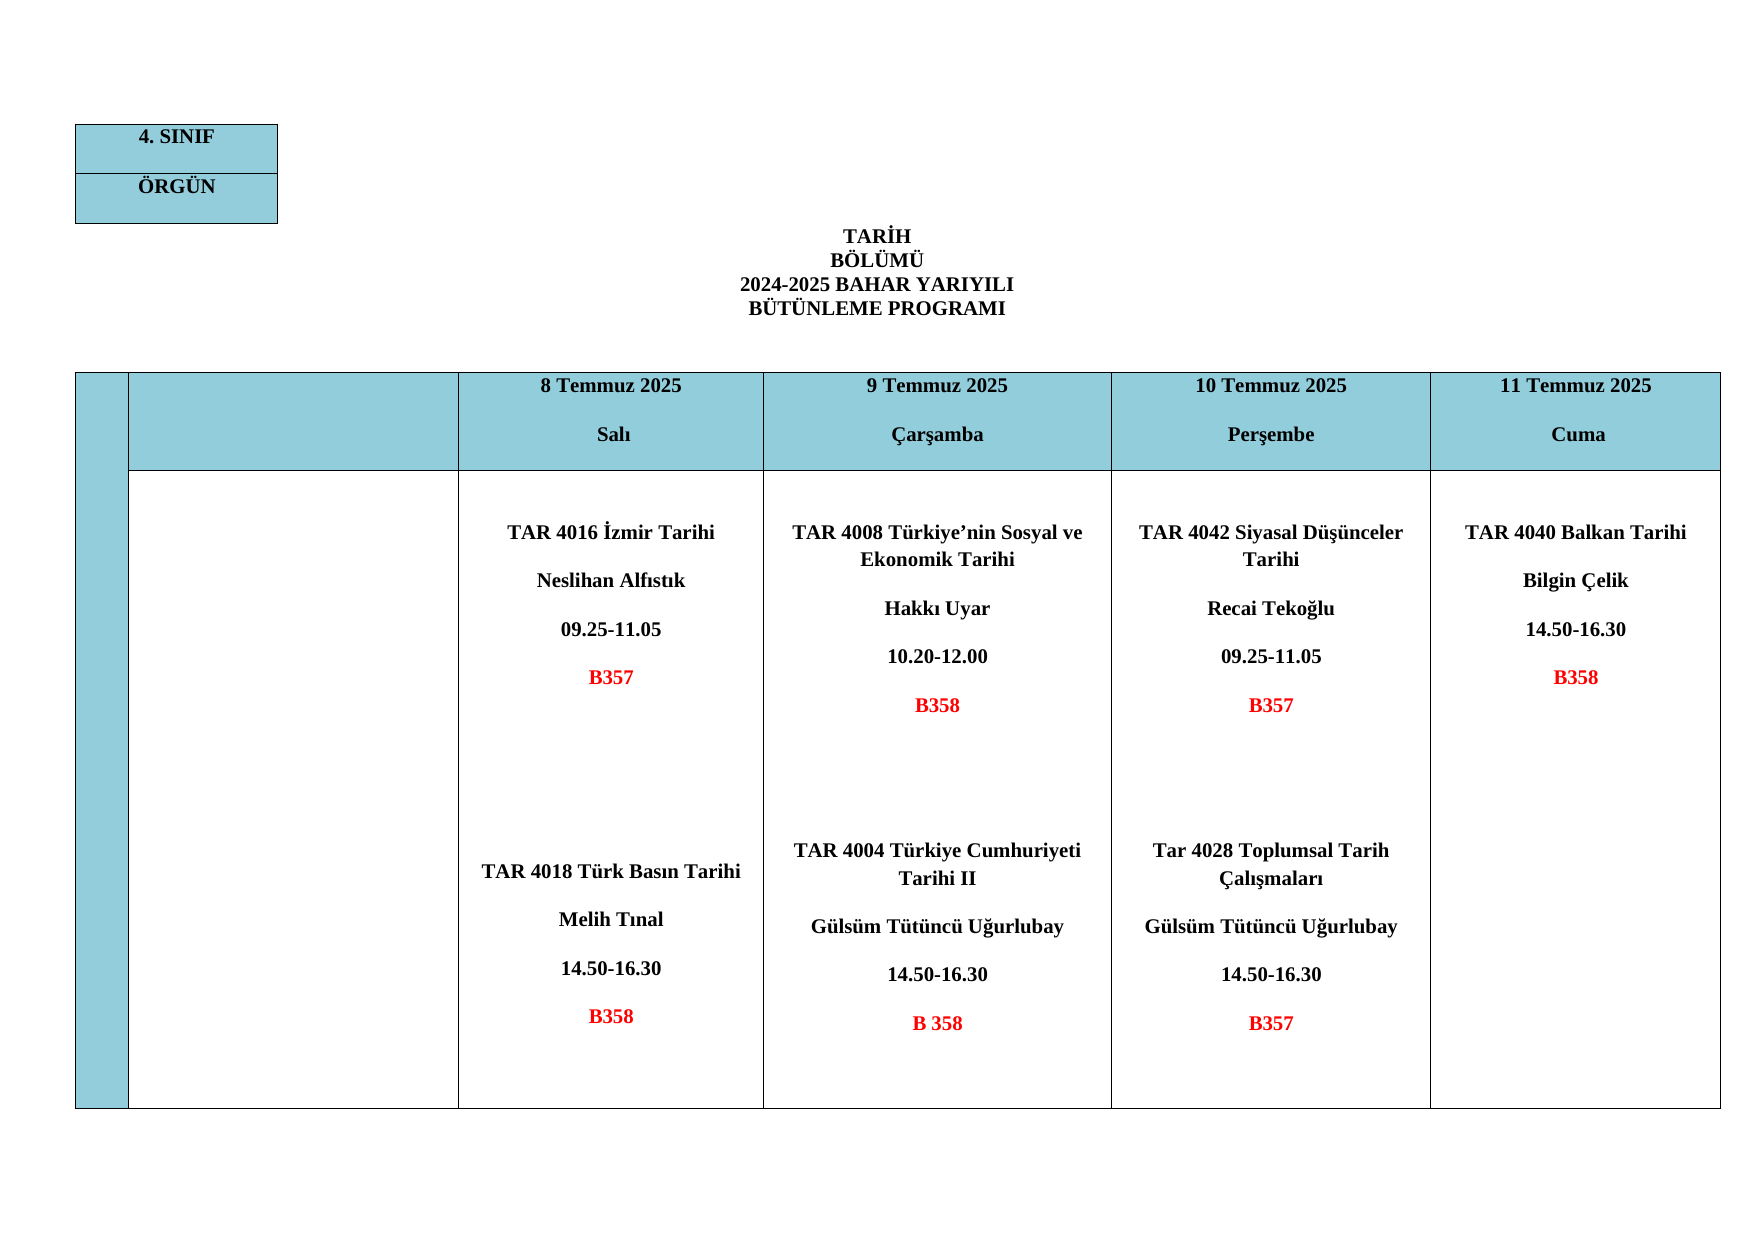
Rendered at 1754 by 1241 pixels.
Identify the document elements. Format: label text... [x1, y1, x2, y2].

table_header 10 Temmuz 2025 Perşembe [1112, 373, 1430, 470]
text BÖLÜMÜ [75, 248, 1679, 272]
text 2024-2025 BAHAR YARIYILI [75, 272, 1679, 296]
table_header 11 Temmuz 2025 Cuma [1431, 373, 1720, 470]
table_header 9 Temmuz 2025 Çarşamba [764, 373, 1111, 470]
table_cell TAR 4016 İzmir Tarihi Neslihan Alfıstık 09.25-11.05 B357 TAR 4018 Türk Basın Tarihi Melih Tınal 14.50-16.30 B358 [459, 471, 763, 1108]
table_cell TAR 4008 Türkiye’nin Sosyal ve Ekonomik Tarihi Hakkı Uyar 10.20-12.00 B358 TAR 4004 Türkiye Cumhuriyeti Tarihi II Gülsüm Tütüncü Uğurlubay 14.50-16.30 B 358 [764, 471, 1111, 1108]
table_cell TAR 4040 Balkan Tarihi Bilgin Çelik 14.50-16.30 B358 [1431, 471, 1720, 1108]
table_cell [129, 471, 458, 1108]
table_header [129, 373, 458, 470]
table_cell ÖRGÜN [76, 174, 277, 223]
text BÜTÜNLEME PROGRAMI [75, 296, 1679, 320]
table_cell TAR 4042 Siyasal Düşünceler Tarihi Recai Tekoğlu 09.25-11.05 B357 Tar 4028 Toplumsal Tarih Çalışmaları Gülsüm Tütüncü Uğurlubay 14.50-16.30 B357 [1112, 471, 1430, 1108]
table_header 4. SINIF [76, 125, 277, 173]
table_header 8 Temmuz 2025 Salı [459, 373, 763, 470]
text TARİH [75, 224, 1679, 248]
table_header [76, 373, 128, 1108]
